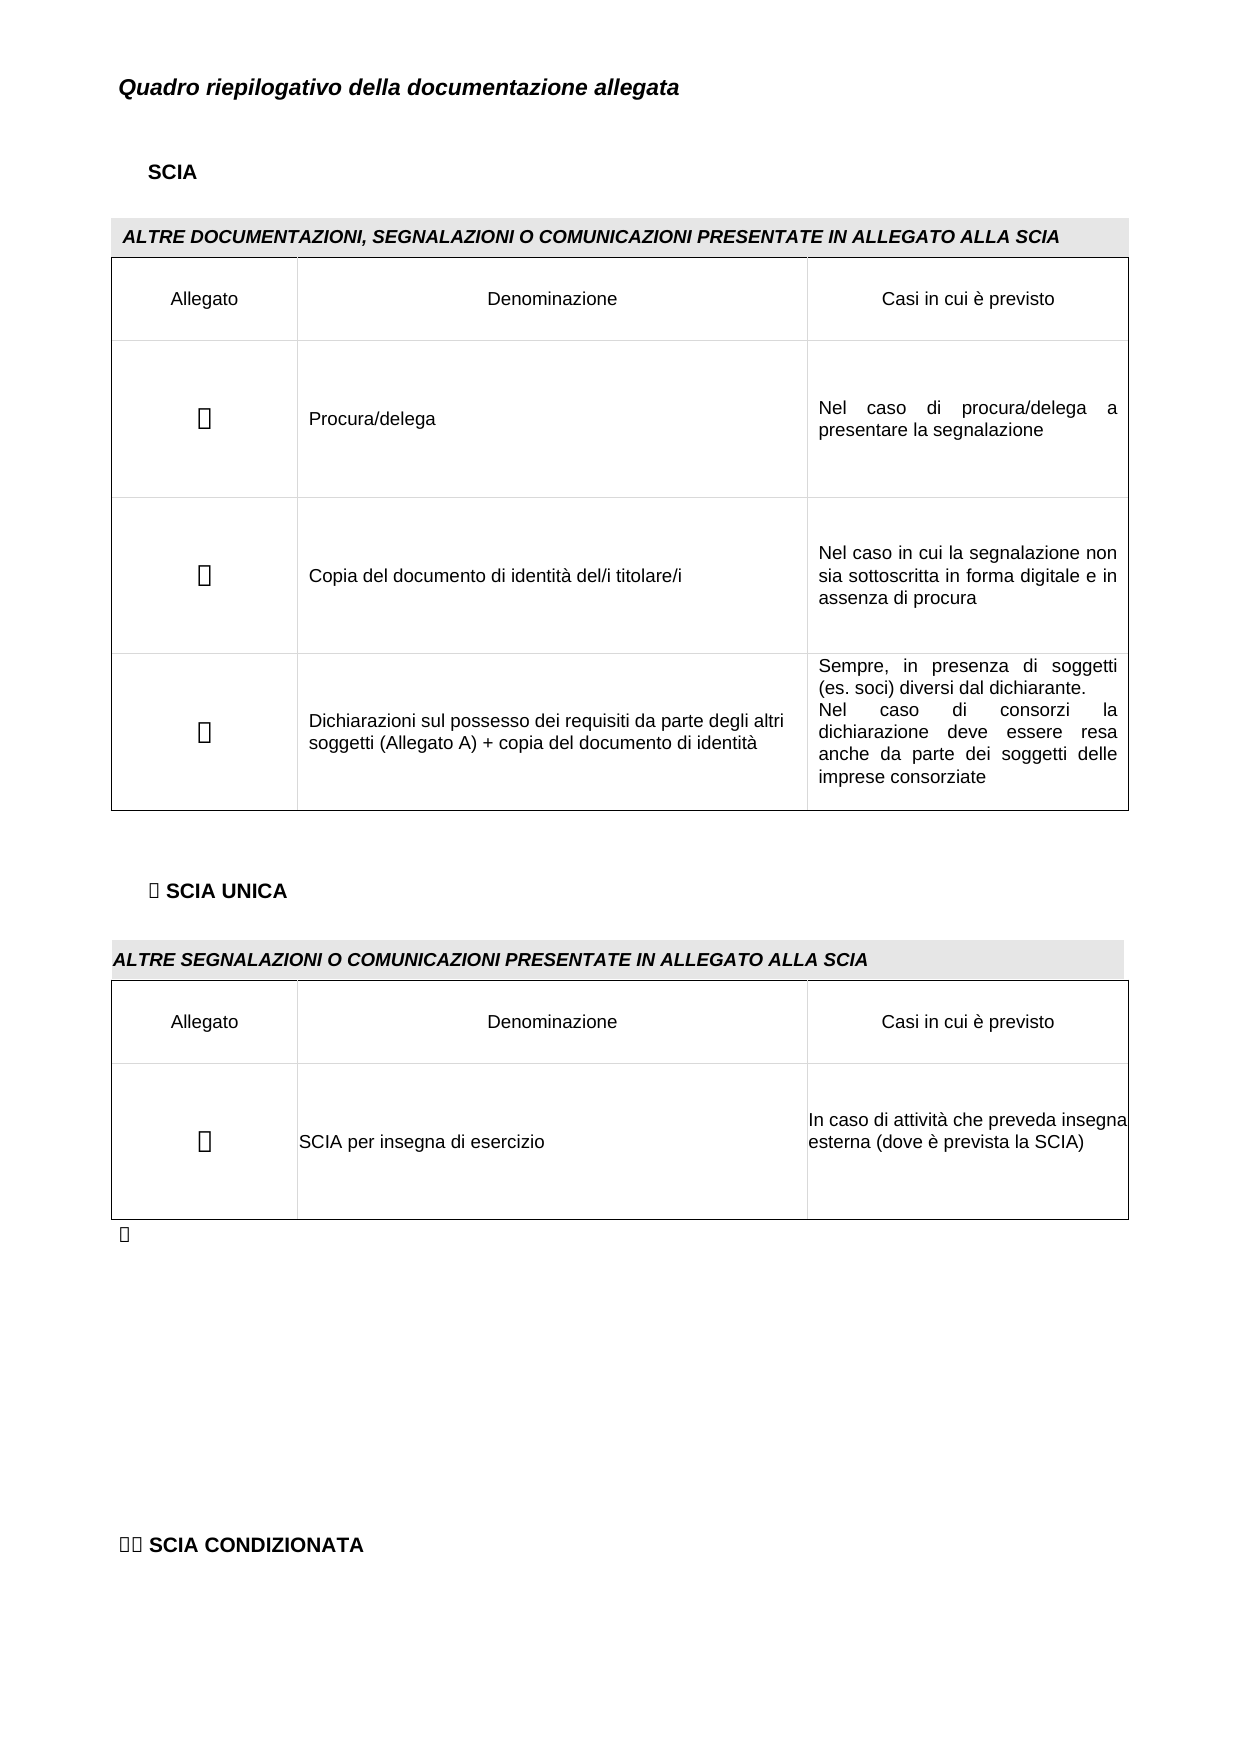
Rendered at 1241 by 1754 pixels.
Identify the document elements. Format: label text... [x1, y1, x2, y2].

table_cell  [112, 498, 297, 653]
table_cell Dichiarazioni sul possesso dei requisiti da parte degli altri soggetti (Allegato A) + copia del documento di identità [298, 654, 807, 810]
table_cell  [112, 1064, 297, 1219]
table_cell Casi in cui è previsto [808, 981, 1128, 1062]
table_cell Copia del documento di identità del/i titolare/i [298, 498, 807, 653]
table_cell Allegato [112, 258, 297, 340]
text  SCIA CONDIZIONATA [118, 1530, 1122, 1559]
text  SCIA UNICA [148, 876, 1122, 904]
table_cell SCIA per insegna di esercizio [298, 1064, 807, 1219]
table_cell Denominazione [298, 258, 807, 340]
table_header ALTRE SEGNALAZIONI O COMUNICAZIONI PRESENTATE IN ALLEGATO ALLA SCIA [112, 940, 1124, 979]
table_cell In caso di attività che preveda insegna esterna (dove è prevista la SCIA) [808, 1064, 1128, 1219]
table_cell Nel caso di procura/delega a presentare la segnalazione [808, 341, 1128, 497]
table_cell Allegato [112, 981, 297, 1062]
table_cell Casi in cui è previsto [808, 258, 1128, 340]
table_header [1124, 940, 1129, 979]
text  [118, 1220, 1122, 1248]
table_header ALTRE DOCUMENTAZIONI, SEGNALAZIONI O COMUNICAZIONI PRESENTATE IN ALLEGATO ALLA SCIA [111, 218, 1129, 257]
table_cell Denominazione [298, 981, 807, 1062]
table_cell Nel caso in cui la segnalazione non sia sottoscritta in forma digitale e in assenza di procura [808, 498, 1128, 653]
text SCIA [148, 160, 1122, 184]
text Quadro riepilogativo della documentazione allegata [118, 74, 1122, 100]
table_cell  [112, 341, 297, 497]
table_cell  [112, 654, 297, 810]
table_cell Sempre, in presenza di soggetti (es. soci) diversi dal dichiarante. Nel caso di consorzi la dichiarazione deve essere resa anche da parte dei soggetti delle imprese consorziate [808, 654, 1128, 810]
table_cell Procura/delega [298, 341, 807, 497]
